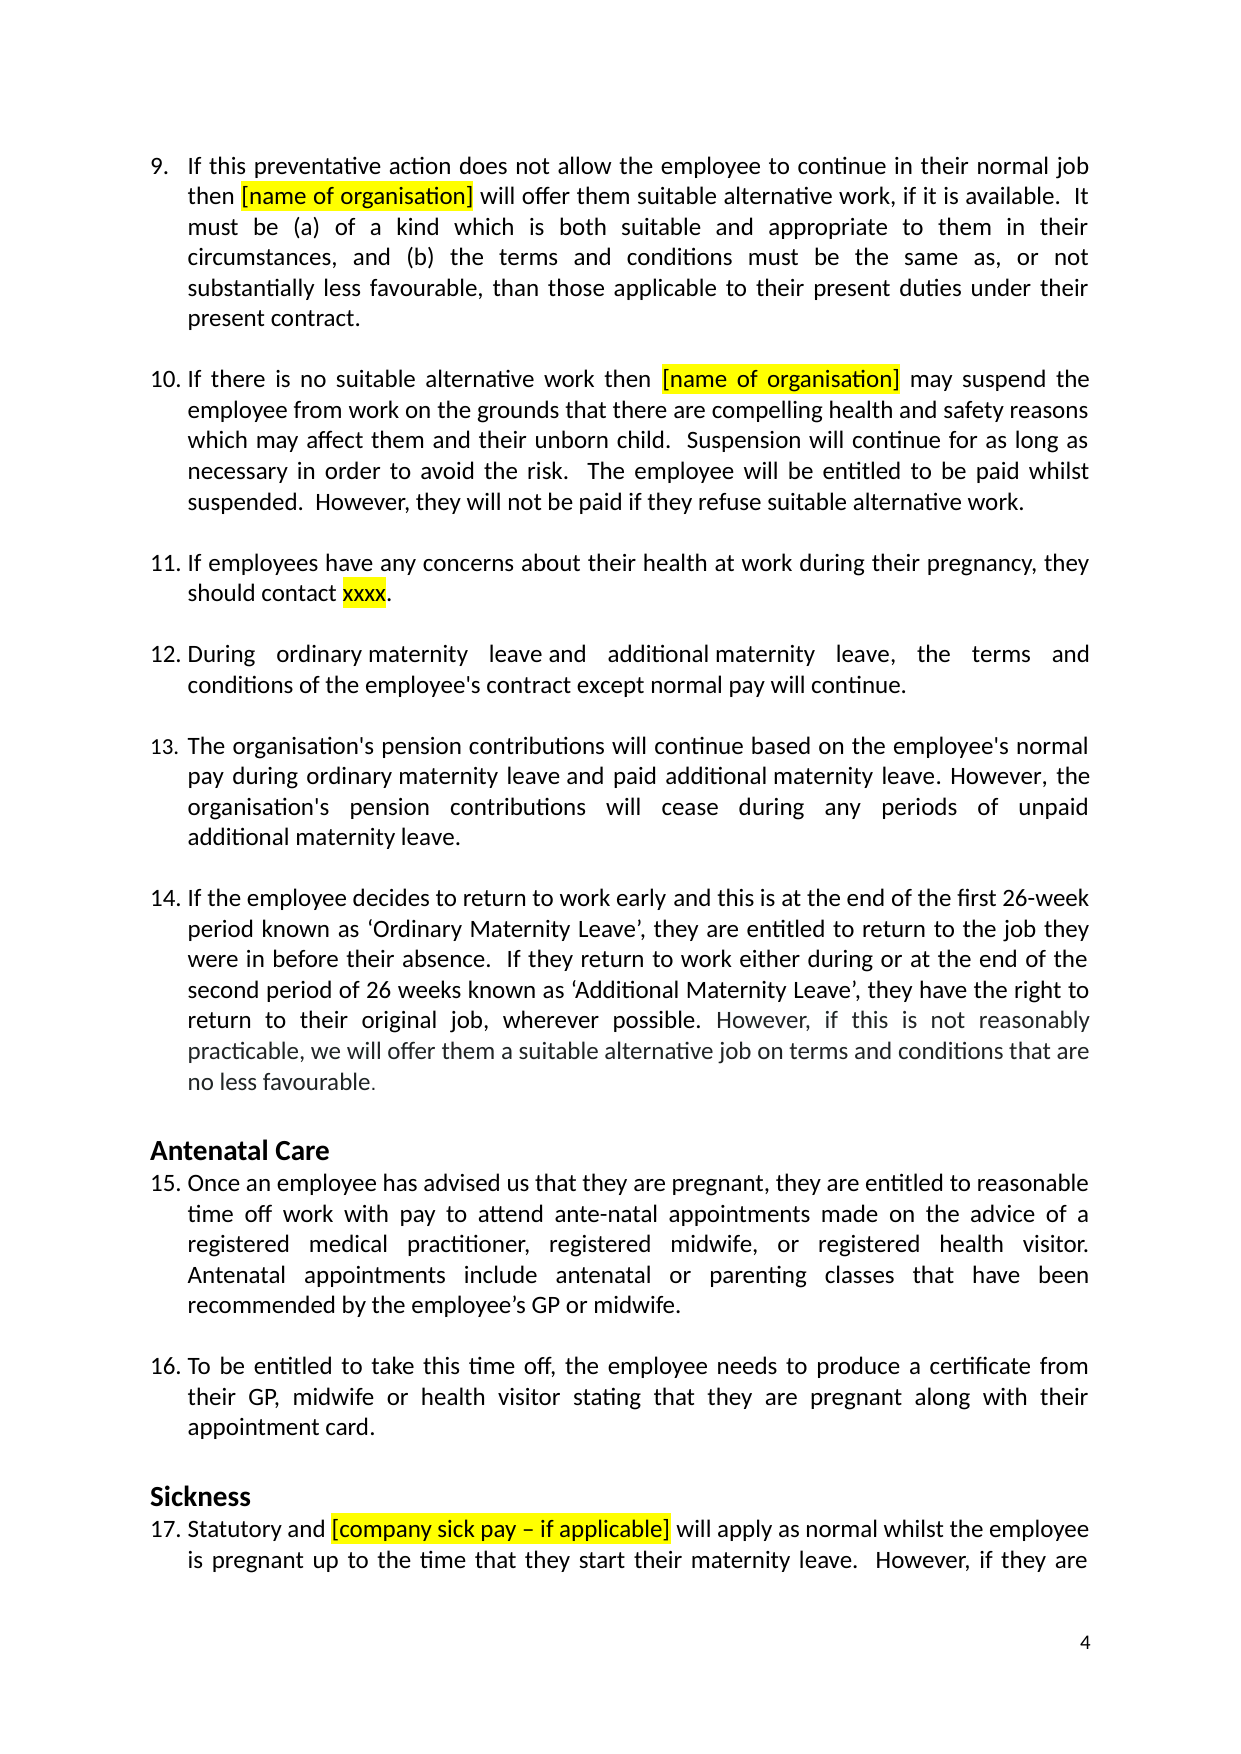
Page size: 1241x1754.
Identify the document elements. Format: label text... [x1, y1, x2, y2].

list The organisation's pension contributions will continue based on the employee's normal pay during ordinary maternity leave and paid additional maternity leave. However, the organisation's pension contributions will cease during any periods of unpaid additional maternity leave. [150, 730, 1090, 852]
list During ordinary maternity leave and additional maternity leave, the terms and conditions of the employee's contract except normal pay will continue. [150, 638, 1090, 699]
text Antenatal Care [150, 1132, 1090, 1167]
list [150, 1513, 1090, 1574]
list Once an employee has advised us that they are pregnant, they are entitled to reasonable time off work with pay to attend ante-natal appointments made on the advice of a registered medical practitioner, registered midwife, or registered health visitor. Antenatal appointments include antenatal or parenting classes that have been recommended by the employee’s GP or midwife. [150, 1167, 1090, 1320]
text Sickness [150, 1478, 1090, 1513]
list If employees have any concerns about their health at work during their pregnancy, they should contact xxxx. [150, 547, 1090, 608]
list If this preventative action does not allow the employee to continue in their normal job then [name of organisation] will offer them suitable alternative work, if it is available. It must be (a) of a kind which is both suitable and appropriate to them in their circumstances, and (b) the terms and conditions must be the same as, or not substantially less favourable, than those applicable to their present duties under their present contract. [150, 150, 1090, 333]
list If the employee decides to return to work early and this is at the end of the first 26-week period known as ‘Ordinary Maternity Leave’, they are entitled to return to the job they were in before their absence. If they return to work either during or at the end of the second period of 26 weeks known as ‘Additional Maternity Leave’, they have the right to return to their original job, wherever possible. However, if this is not reasonably practicable, we will offer them a suitable alternative job on terms and conditions that are no less favourable. [150, 882, 1090, 1096]
list If there is no suitable alternative work then [name of organisation] may suspend the employee from work on the grounds that there are compelling health and safety reasons which may affect them and their unborn child. Suspension will continue for as long as necessary in order to avoid the risk. The employee will be entitled to be paid whilst suspended. However, they will not be paid if they refuse suitable alternative work. [150, 364, 1090, 516]
list To be entitled to take this time off, the employee needs to produce a certificate from their GP, midwife or health visitor stating that they are pregnant along with their appointment card. [150, 1351, 1090, 1442]
